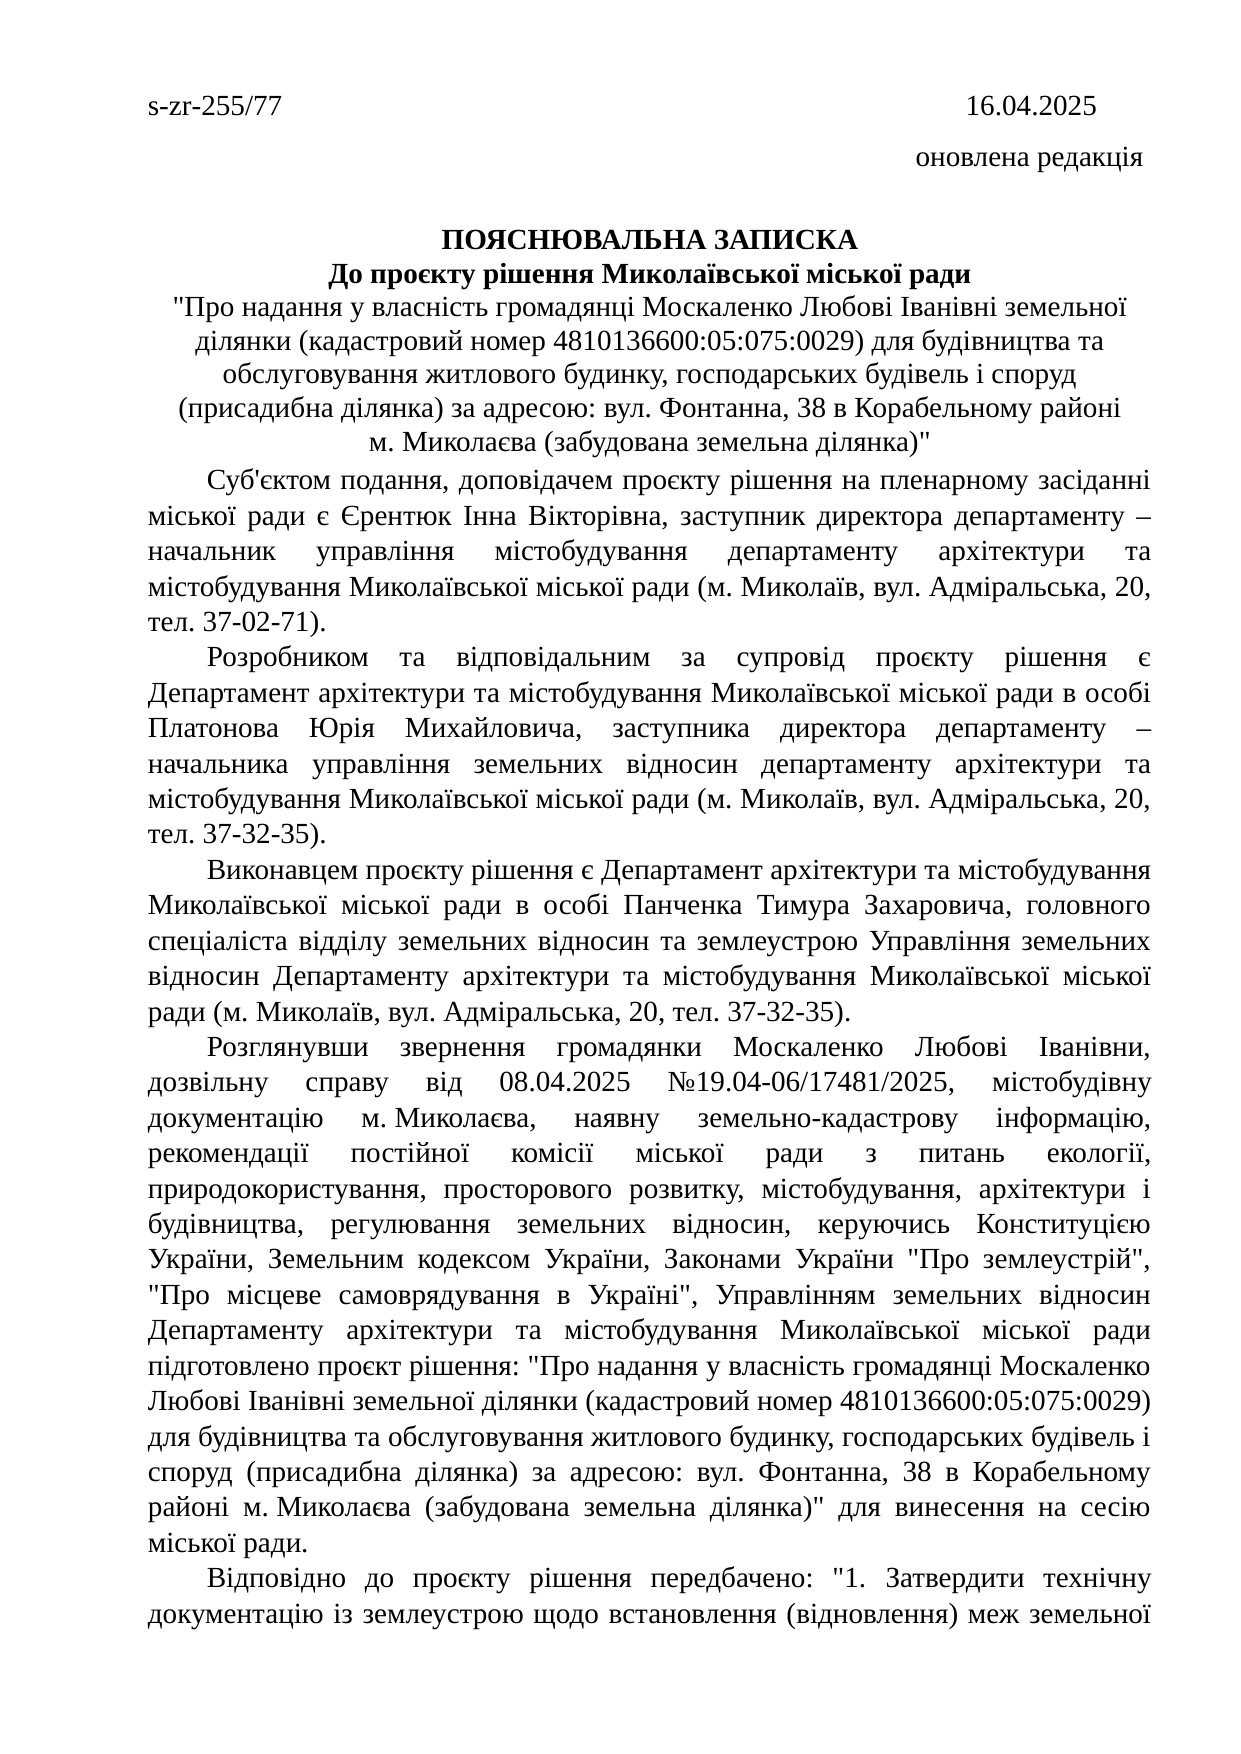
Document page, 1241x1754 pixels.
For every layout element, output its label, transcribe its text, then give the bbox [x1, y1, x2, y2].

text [148, 1559, 1152, 1630]
text s-zr-255/77 16.04.2025 [148, 88, 1152, 122]
text "Про надання у власність громадянці Москаленко Любові Іванівні земельної ділянки (кадастровий номер 4810136600:05:075:0029) для будівництва та обслуговування житлового будинку, господарських будівель і споруд (присадибна ділянка) за адресою: вул. Фонтанна, 38 в Корабельному районі м. Миколаєва (забудована земельна ділянка)" [148, 289, 1152, 457]
text оновлена редакція [915, 139, 1152, 172]
text Суб'єктом подання, доповідачем проєкту рішення на пленарному засіданні міської ради є Єрентюк Інна Вікторівна, заступник директора департаменту – начальник управління містобудування департаменту архітектури та містобудування Миколаївської міської ради (м. Миколаїв, вул. Адміральська, 20, тел. 37-02-71). [148, 461, 1152, 638]
text Виконавцем проєкту рішення є Департамент архітектури та містобудування Миколаївської міської ради в особі Панченка Тимура Захаровича, головного спеціаліста відділу земельних відносин та землеустрою Управління земельних відносин Департаменту архітектури та містобудування Миколаївської міської ради (м. Миколаїв, вул. Адміральська, 20, тел. 37-32-35). [148, 851, 1152, 1028]
text Розробником та відповідальним за супровід проєкту рішення є Департамент архітектури та містобудування Миколаївської міської ради в особі Платонова Юрія Михайловича, заступника директора департаменту – начальника управління земельних відносин департаменту архітектури та містобудування Миколаївської міської ради (м. Миколаїв, вул. Адміральська, 20, тел. 37-32-35). [148, 638, 1152, 851]
text Розглянувши звернення громадянки Москаленко Любові Іванівни, дозвільну справу від 08.04.2025 №19.04-06/17481/2025, містобудівну документацію м. Миколаєва, наявну земельно-кадастрову інформацію, рекомендації постійної комісії міської ради з питань екології, природокористування, просторового розвитку, містобудування, архітектури і будівництва, регулювання земельних відносин, керуючись Конституцією України, Земельним кодексом України, Законами України "Про землеустрій", "Про місцеве самоврядування в Україні", Управлінням земельних відносин Департаменту архітектури та містобудування Миколаївської міської ради підготовлено проєкт рішення: "Про надання у власність громадянці Москаленко Любові Іванівні земельної ділянки (кадастровий номер 4810136600:05:075:0029) для будівництва та обслуговування житлового будинку, господарських будівель і споруд (присадибна ділянка) за адресою: вул. Фонтанна, 38 в Корабельному районі м. Миколаєва (забудована земельна ділянка)" для винесення на сесію міської ради. [148, 1028, 1152, 1559]
text ПОЯСНЮВАЛЬНА ЗАПИСКА [148, 222, 1152, 256]
text До проєкту рішення Миколаївської міської ради [148, 256, 1152, 289]
